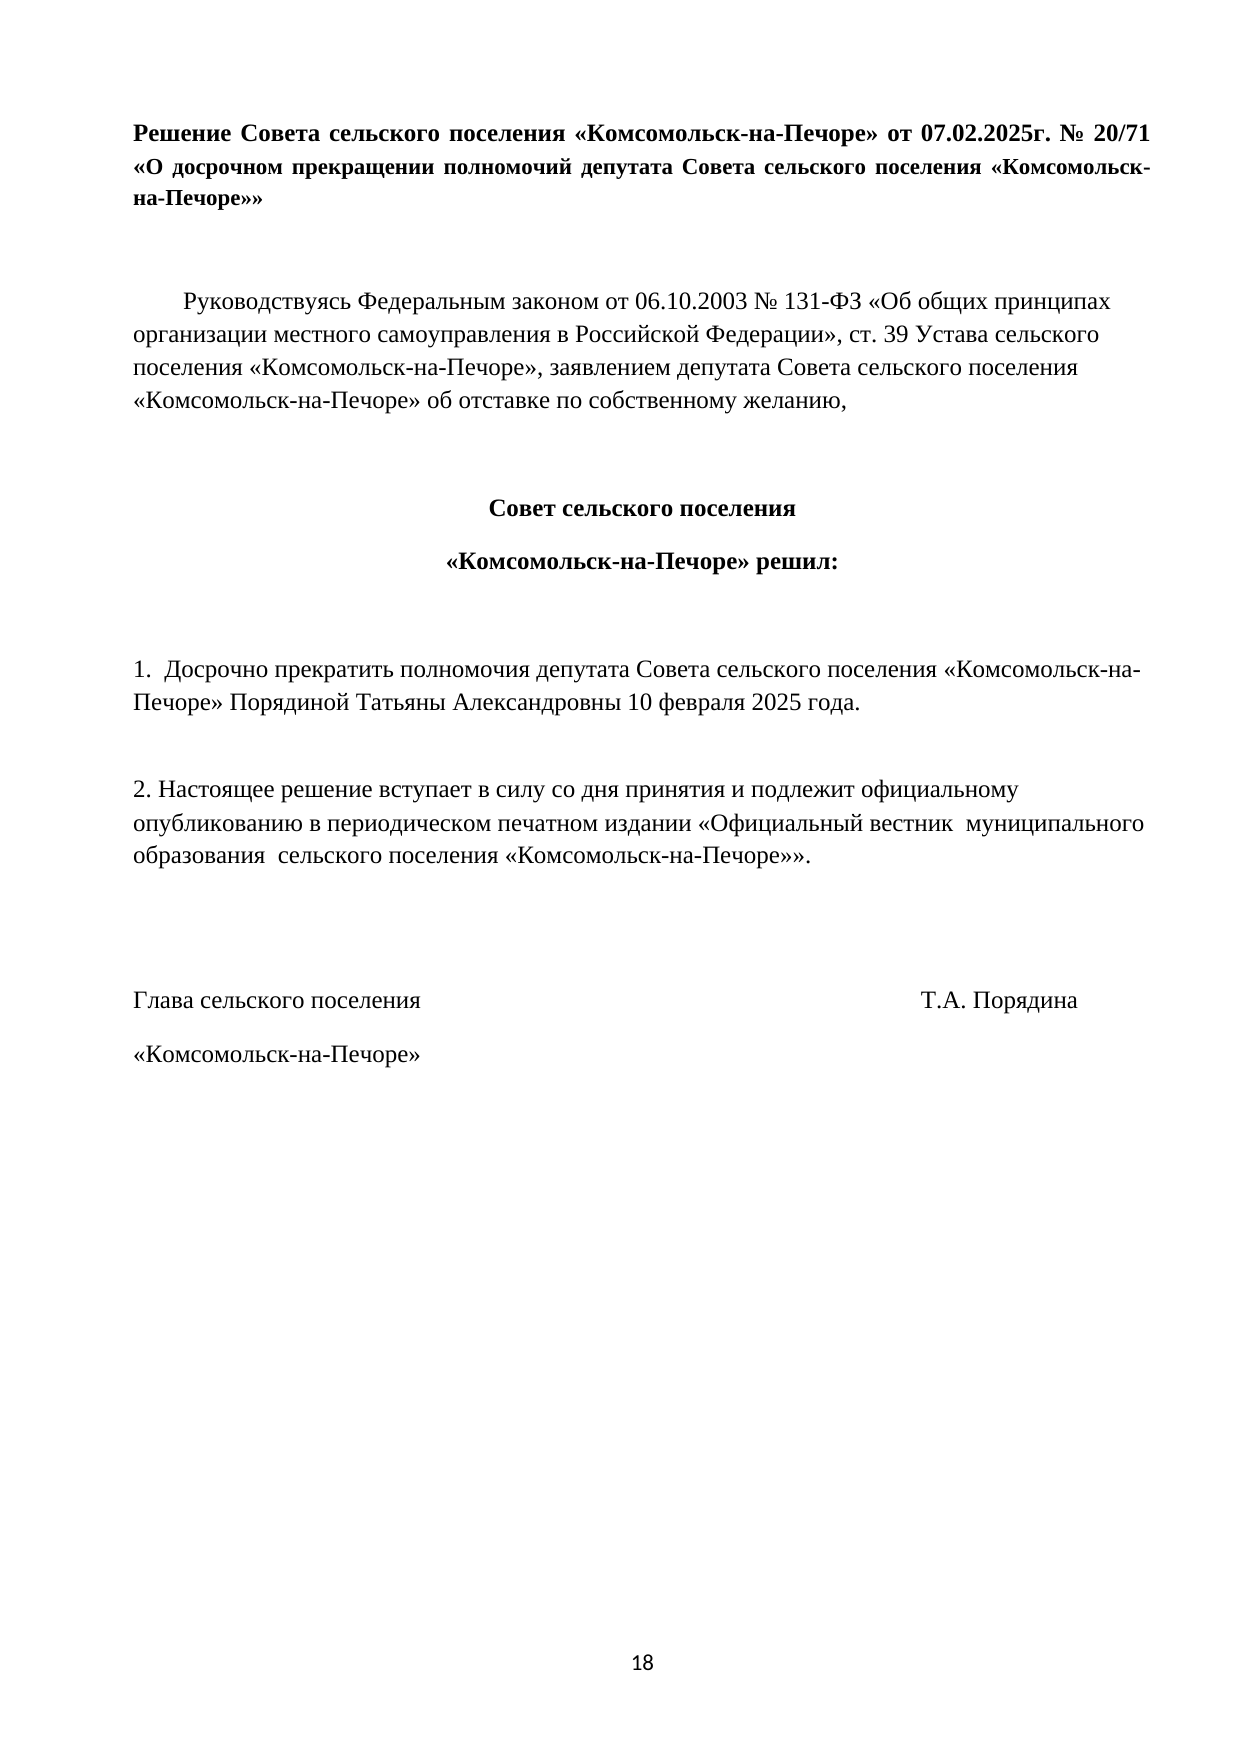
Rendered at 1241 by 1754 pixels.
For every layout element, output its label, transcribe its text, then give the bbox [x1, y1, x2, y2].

text 1. Досрочно прекратить полномочия депутата Совета сельского поселения «Комсомольск-на-Печоре» Порядиной Татьяны Александровны 10 февраля 2025 года. [133, 654, 1152, 716]
text «Комсомольск-на-Печоре» решил: [133, 546, 1152, 575]
text Глава сельского поселения Т.А. Порядина [133, 986, 1152, 1014]
text Руководствуясь Федеральным законом от 06.10.2003 № 131-ФЗ «Об общих принципах организации местного самоуправления в Российской Федерации», ст. 39 Устава сельского поселения «Комсомольск-на-Печоре», заявлением депутата Совета сельского поселения «Комсомольск-на-Печоре» об отставке по собственному желанию, [133, 286, 1152, 414]
text Совет сельского поселения [133, 493, 1152, 521]
text «Комсомольск-на-Печоре» [133, 1039, 1152, 1068]
text Решение Совета сельского поселения «Комсомольск-на-Печоре» от 07.02.2025г. № 20/71 «О досрочном прекращении полномочий депутата Совета сельского поселения «Комсомольск-на-Печоре»» [133, 118, 1152, 210]
text 2. Настоящее решение вступает в силу со дня принятия и подлежит официальному опубликованию в периодическом печатном издании «Официальный вестник муниципального образования сельского поселения «Комсомольск-на-Печоре»». [133, 774, 1152, 869]
